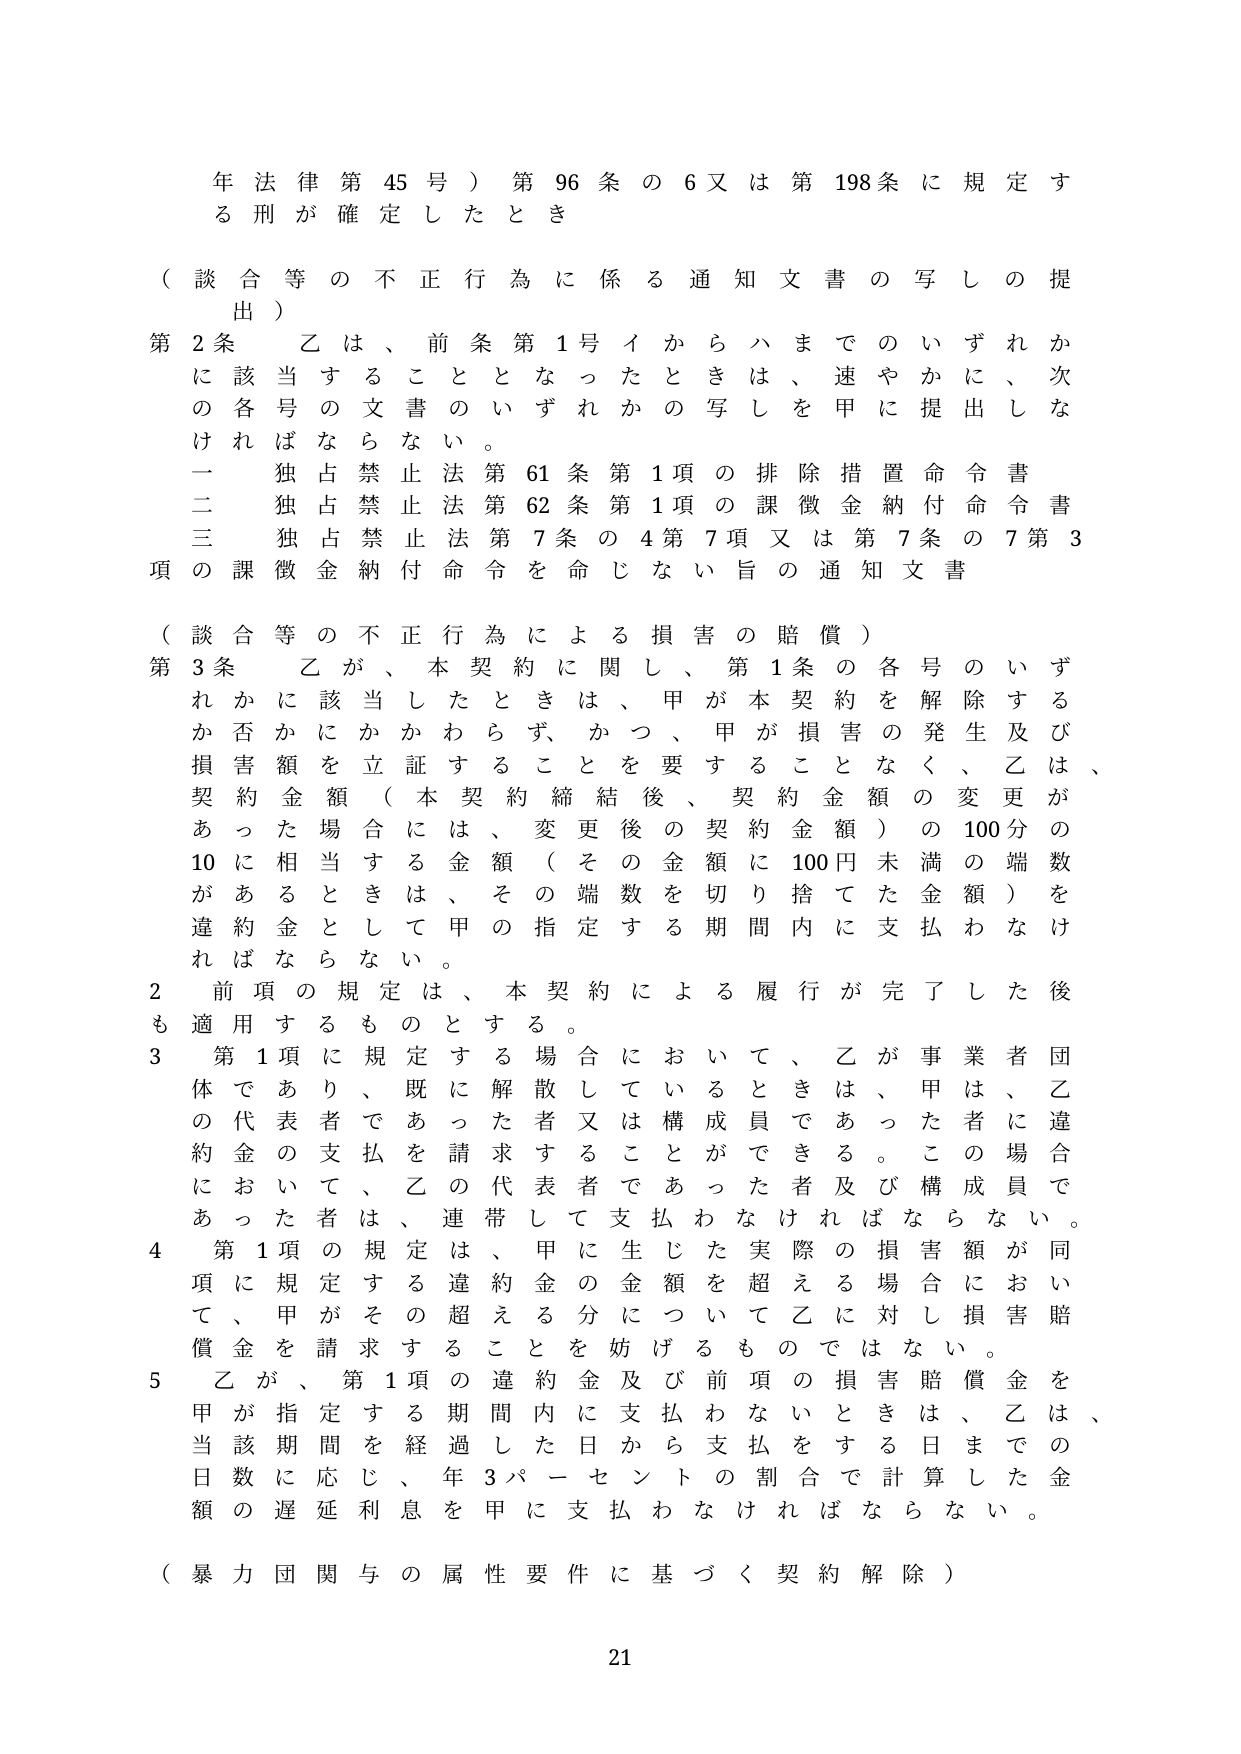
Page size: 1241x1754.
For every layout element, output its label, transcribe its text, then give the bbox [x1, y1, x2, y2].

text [170, 164, 1091, 229]
text （談合等の不正行為に係る通知文書の写しの提出） [149, 261, 1091, 326]
text 第3条 乙が、本契約に関し、第1条の各号のいずれかに該当したときは、甲が本契約を解除するか否かにかかわらず、かつ、甲が損害の発生及び損害額を立証することを要することなく、乙は、契約金額（本契約締結後、契約金額の変更があった場合には、変更後の契約金額）の100分の10に相当する金額（その金額に100円未満の端数があるときは、その端数を切り捨てた金額）を違約金として甲の指定する期間内に支払わなければならない。 [149, 650, 1091, 974]
text 一 独占禁止法第61条第1項の排除措置命令書 [149, 456, 1091, 488]
text 三 独占禁止法第7条の4第7項又は第7条の7第3項の課徴金納付命令を命じない旨の通知文書 [149, 521, 1091, 585]
text 4 第1項の規定は、甲に生じた実際の損害額が同項に規定する違約金の金額を超える場合において、甲がその超える分について乙に対し損害賠償金を請求することを妨げるものではない。 [149, 1233, 1091, 1363]
text 第2条 乙は、前条第1号イからハまでのいずれかに該当することとなったときは、速やかに、次の各号の文書のいずれかの写しを甲に提出しなければならない。 [149, 326, 1091, 456]
text 5 乙が、第1項の違約金及び前項の損害賠償金を甲が指定する期間内に支払わないときは、乙は、当該期間を経過した日から支払をする日までの日数に応じ、年3パーセントの割合で計算した金額の遅延利息を甲に支払わなければならない。 [149, 1363, 1091, 1525]
text 2 前項の規定は、本契約による履行が完了した後も適用するものとする。 [149, 974, 1091, 1039]
text （談合等の不正行為による損害の賠償） [149, 618, 1091, 650]
text （暴力団関与の属性要件に基づく契約解除） [149, 1557, 1091, 1590]
text 3 第1項に規定する場合において、乙が事業者団体であり、既に解散しているときは、甲は、乙の代表者であった者又は構成員であった者に違約金の支払を請求することができる。この場合において、乙の代表者であった者及び構成員であった者は、連帯して支払わなければならない。 [149, 1039, 1091, 1233]
text 二 独占禁止法第62条第1項の課徴金納付命令書 [149, 488, 1091, 521]
